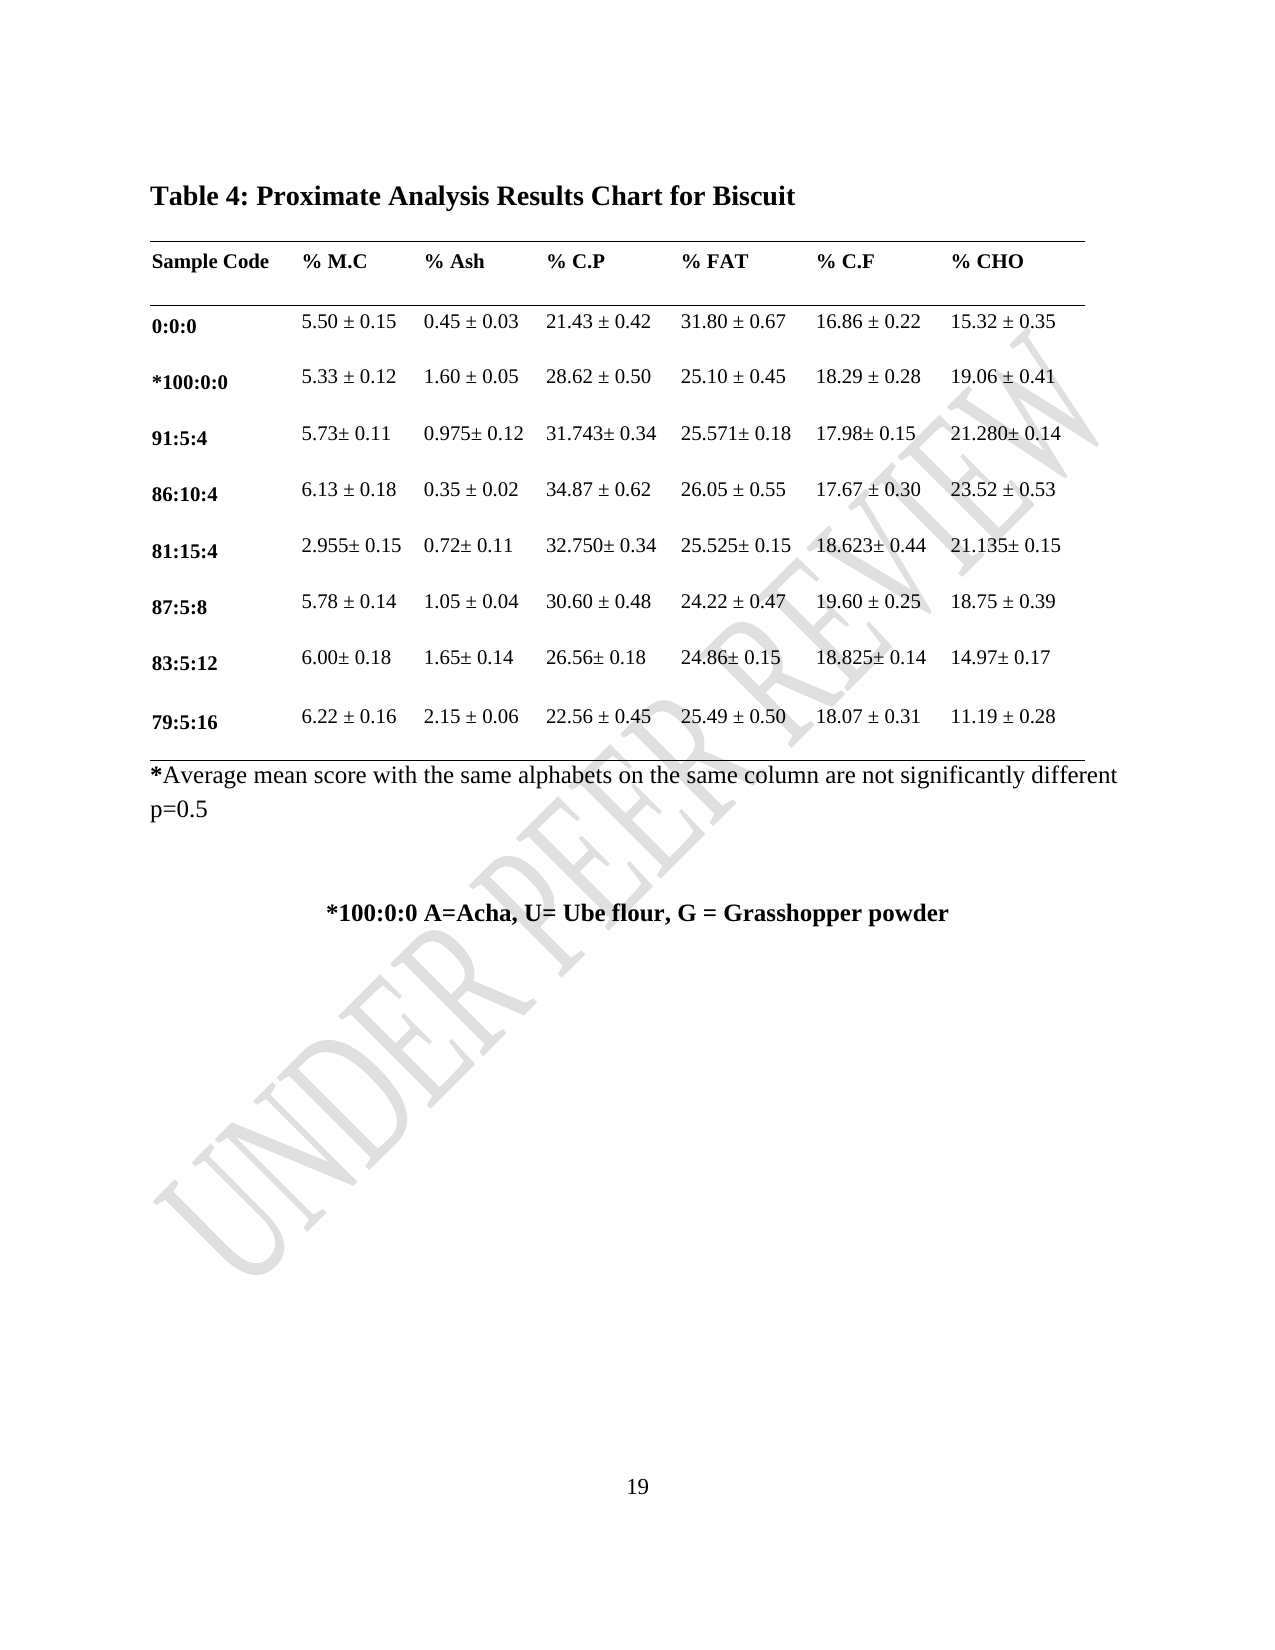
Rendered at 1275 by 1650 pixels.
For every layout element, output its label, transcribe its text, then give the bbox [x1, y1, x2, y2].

table_cell 26.05 ± 0.55 [679, 473, 814, 529]
table_header % C.F [814, 242, 949, 304]
table_header % C.P [544, 242, 679, 304]
table_cell 25.10 ± 0.45 [679, 361, 814, 417]
table_cell 30.60 ± 0.48 [544, 585, 679, 641]
table_cell 81:15:4 [150, 529, 300, 585]
table_cell 83:5:12 [150, 641, 300, 697]
table_cell 1.60 ± 0.05 [422, 361, 544, 417]
table_cell 26.56± 0.18 [544, 641, 679, 697]
table_cell 25.49 ± 0.50 [679, 698, 814, 759]
table_cell 79:5:16 [150, 698, 300, 759]
table_cell *100:0:0 [150, 361, 300, 417]
table_cell 24.22 ± 0.47 [679, 585, 814, 641]
table_cell 18.29 ± 0.28 [814, 361, 949, 417]
table_cell 17.98± 0.15 [814, 417, 949, 473]
text *100:0:0 A=Acha, U= Ube flour, G = Grasshopper powder [150, 898, 1125, 927]
table_cell 19.06 ± 0.41 [949, 361, 1085, 417]
table_cell 31.80 ± 0.67 [679, 306, 814, 361]
table_cell 28.62 ± 0.50 [544, 361, 679, 417]
table_cell 14.97± 0.17 [949, 641, 1085, 697]
table_cell 5.73± 0.11 [300, 417, 422, 473]
table_cell 32.750± 0.34 [544, 529, 679, 585]
table_cell 18.75 ± 0.39 [949, 585, 1085, 641]
table_header % M.C [300, 242, 422, 304]
table_cell 6.00± 0.18 [300, 641, 422, 697]
table_cell 16.86 ± 0.22 [814, 306, 949, 361]
table_cell 6.13 ± 0.18 [300, 473, 422, 529]
table_header % Ash [422, 242, 544, 304]
table_cell 15.32 ± 0.35 [949, 306, 1085, 361]
table_header Sample Code [150, 242, 300, 304]
subtitle Table 4: Proximate Analysis Results Chart for Biscuit [150, 179, 1125, 212]
table_cell 34.87 ± 0.62 [544, 473, 679, 529]
table_cell 25.571± 0.18 [679, 417, 814, 473]
table_cell 18.623± 0.44 [814, 529, 949, 585]
table_cell 18.07 ± 0.31 [814, 698, 949, 759]
table_cell 21.280± 0.14 [949, 417, 1085, 473]
table_cell 91:5:4 [150, 417, 300, 473]
table_cell 31.743± 0.34 [544, 417, 679, 473]
table_cell 2.955± 0.15 [300, 529, 422, 585]
table_cell 86:10:4 [150, 473, 300, 529]
table_cell 18.825± 0.14 [814, 641, 949, 697]
table_cell 2.15 ± 0.06 [422, 698, 544, 759]
text *Average mean score with the same alphabets on the same column are not significantly different p=0.5 [150, 761, 1125, 822]
table_cell 23.52 ± 0.53 [949, 473, 1085, 529]
table_cell 1.65± 0.14 [422, 641, 544, 697]
table_cell 25.525± 0.15 [679, 529, 814, 585]
table_cell 5.33 ± 0.12 [300, 361, 422, 417]
table_cell 0.72± 0.11 [422, 529, 544, 585]
table_cell 11.19 ± 0.28 [949, 698, 1085, 759]
table_cell 24.86± 0.15 [679, 641, 814, 697]
table_cell 17.67 ± 0.30 [814, 473, 949, 529]
table_cell 21.43 ± 0.42 [544, 306, 679, 361]
table_cell 22.56 ± 0.45 [544, 698, 679, 759]
table_cell 19.60 ± 0.25 [814, 585, 949, 641]
table_cell 5.78 ± 0.14 [300, 585, 422, 641]
table_cell 6.22 ± 0.16 [300, 698, 422, 759]
table_cell 5.50 ± 0.15 [300, 306, 422, 361]
table_header % FAT [679, 242, 814, 304]
table_cell 0.35 ± 0.02 [422, 473, 544, 529]
table_cell 0:0:0 [150, 306, 300, 361]
table_cell 1.05 ± 0.04 [422, 585, 544, 641]
table_cell 87:5:8 [150, 585, 300, 641]
table_cell 0.975± 0.12 [422, 417, 544, 473]
table_header % CHO [949, 242, 1085, 304]
table_cell 0.45 ± 0.03 [422, 306, 544, 361]
table_cell 21.135± 0.15 [949, 529, 1085, 585]
